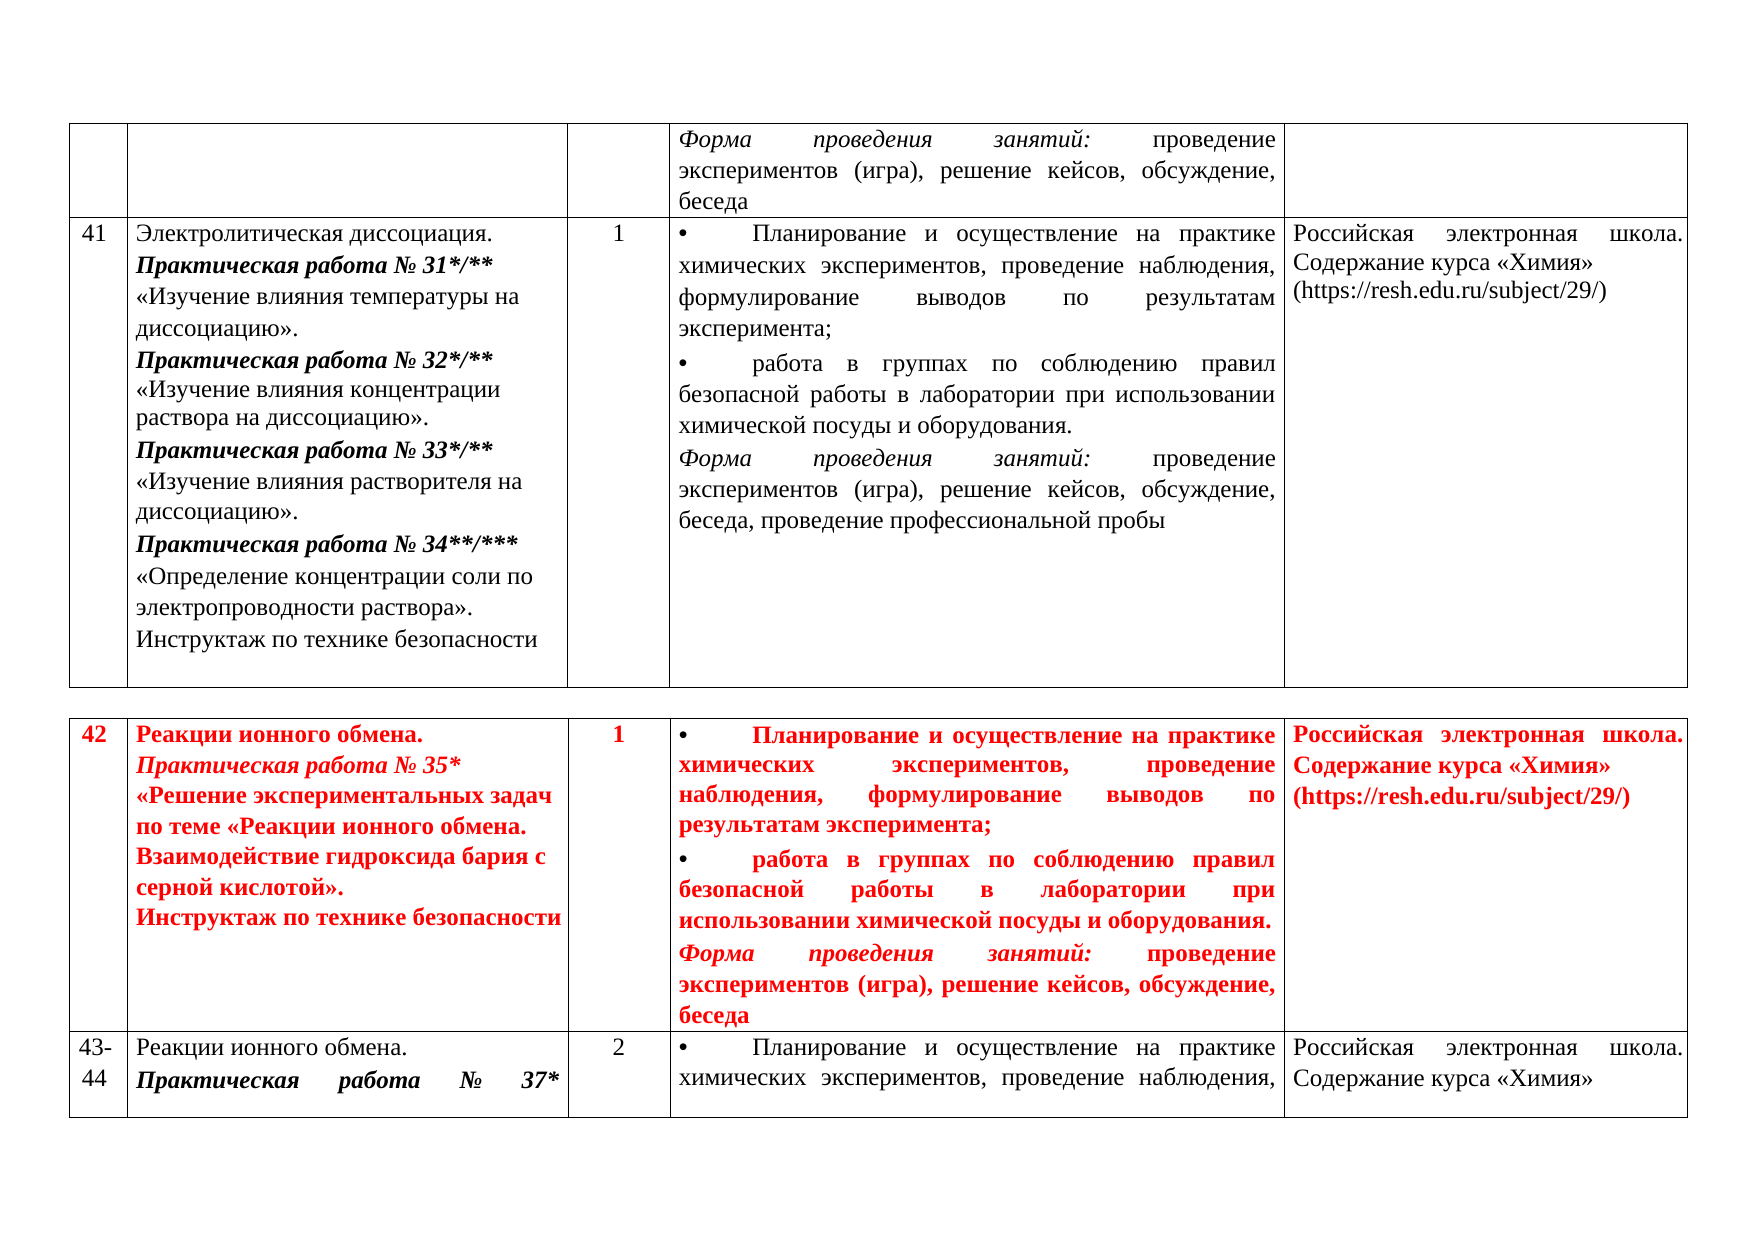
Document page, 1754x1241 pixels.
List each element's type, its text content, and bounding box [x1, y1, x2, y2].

table_cell 1 [568, 218, 669, 687]
table_cell 43- 44 [70, 1032, 127, 1117]
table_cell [1285, 124, 1687, 217]
table_cell Российская электронная школа. Содержание курса «Химия» (https://resh.edu.ru/subject/29/) [1285, 218, 1687, 687]
table_header Реакции ионного обмена. Практическая работа № 35* «Решение экспериментальных задач по теме «Реакции ионного обмена. Взаимодействие гидроксида бария с серной кислотой». Инструктаж по технике безопасности [128, 719, 568, 1031]
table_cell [1285, 1032, 1687, 1117]
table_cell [128, 124, 567, 217]
table_cell 2 [569, 1032, 670, 1117]
table_header 1 [569, 719, 670, 1031]
table_cell Планирование и осуществление на практике химических экспериментов, проведение наблюдения, формулирование выводов по результатам эксперимента; работа в группах по соблюдению правил безопасной работы в лаборатории при использовании химической посуды и оборудования. Форма проведения занятий: проведение экспериментов (игра), решение кейсов, обсуждение, беседа, проведение профессиональной пробы [670, 218, 1284, 687]
table_header Планирование и осуществление на практике химических экспериментов, проведение наблюдения, формулирование выводов по результатам эксперимента; работа в группах по соблюдению правил безопасной работы в лаборатории при использовании химической посуды и оборудования. Форма проведения занятий: проведение экспериментов (игра), решение кейсов, обсуждение, беседа [671, 719, 1284, 1031]
table_cell 1 [568, 124, 669, 217]
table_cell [671, 1032, 1284, 1117]
table_cell 40 [70, 124, 127, 217]
table_cell Электролитическая диссоциация. Практическая работа № 31*/** «Изучение влияния температуры на диссоциацию». Практическая работа № 32*/** «Изучение влияния концентрации раствора на диссоциацию». Практическая работа № 33*/** «Изучение влияния растворителя на диссоциацию». Практическая работа № 34**/*** «Определение концентрации соли по электропроводности раствора». Инструктаж по технике безопасности [128, 218, 567, 687]
table_cell 41 [70, 218, 127, 687]
table_header Российская электронная школа. Содержание курса «Химия» (https://resh.edu.ru/subject/29/) [1285, 719, 1687, 1031]
table_header 42 [70, 719, 127, 1031]
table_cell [670, 124, 1284, 217]
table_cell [128, 1032, 568, 1117]
